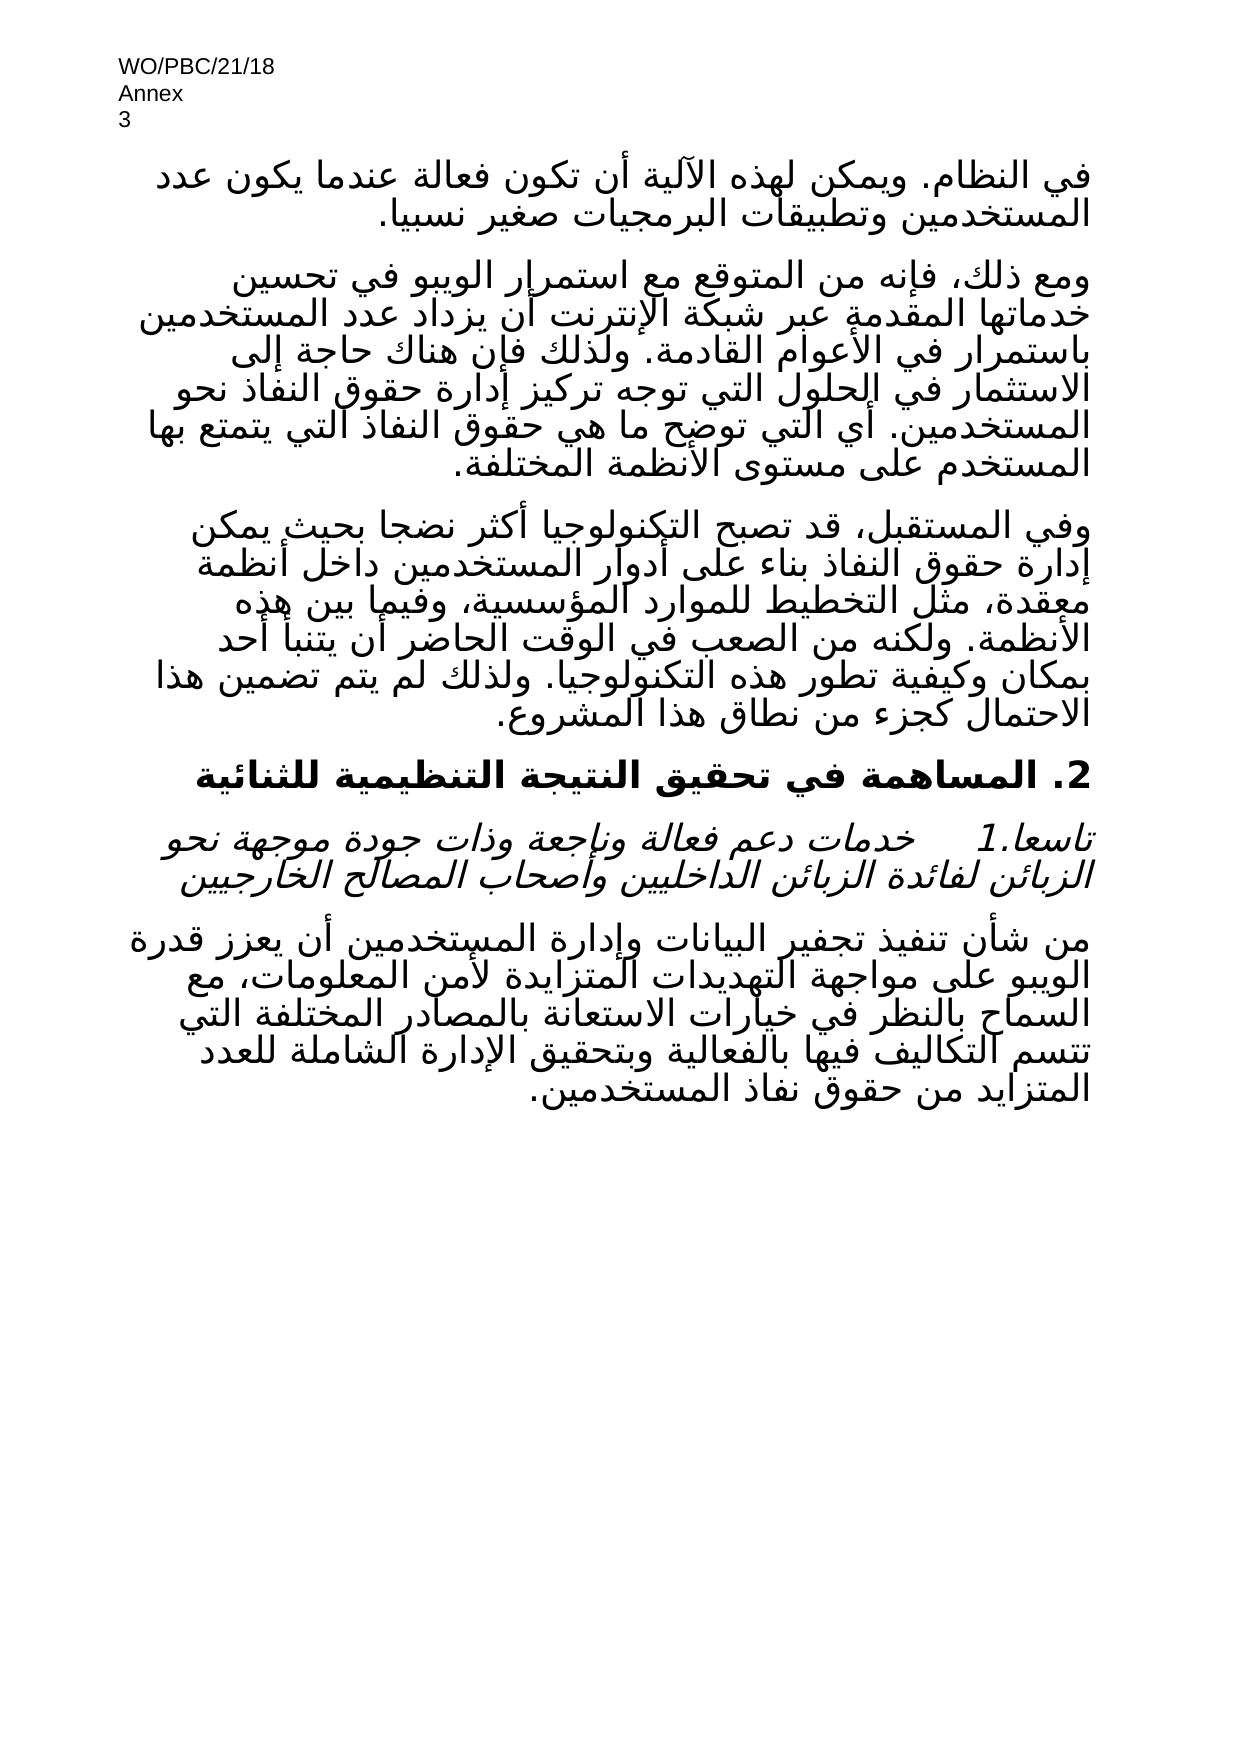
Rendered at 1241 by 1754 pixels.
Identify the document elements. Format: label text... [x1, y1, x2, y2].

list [118, 158, 1092, 233]
list 2. المساهمة في تحقيق النتيجة التنظيمية للثنائية [118, 758, 1092, 796]
list تاسعا.1 خدمات دعم فعالة وناجعة وذات جودة موجهة نحو الزبائن لفائدة الزبائن الداخليين وأصحاب المصالح الخارجيين [118, 821, 1092, 896]
list ومع ذلك، فإنه من المتوقع مع استمرار الويبو في تحسين خدماتها المقدمة عبر شبكة الإنترنت أن يزداد عدد المستخدمين باستمرار في الأعوام القادمة. ولذلك فإن هناك حاجة إلى الاستثمار في الحلول التي توجه تركيز إدارة حقوق النفاذ نحو المستخدمين. أي التي توضح ما هي حقوق النفاذ التي يتمتع بها المستخدم على مستوى الأنظمة المختلفة. [118, 258, 1092, 483]
list من شأن تنفيذ تجفير البيانات وإدارة المستخدمين أن يعزز قدرة الويبو على مواجهة التهديدات المتزايدة لأمن المعلومات، مع السماح بالنظر في خيارات الاستعانة بالمصادر المختلفة التي تتسم التكاليف فيها بالفعالية وبتحقيق الإدارة الشاملة للعدد المتزايد من حقوق نفاذ المستخدمين. [118, 921, 1092, 1108]
list وفي المستقبل، قد تصبح التكنولوجيا أكثر نضجا بحيث يمكن إدارة حقوق النفاذ بناء على أدوار المستخدمين داخل أنظمة معقدة، مثل التخطيط للموارد المؤسسية، وفيما بين هذه الأنظمة. ولكنه من الصعب في الوقت الحاضر أن يتنبأ أحد بمكان وكيفية تطور هذه التكنولوجيا. ولذلك لم يتم تضمين هذا الاحتمال كجزء من نطاق هذا المشروع. [118, 508, 1092, 733]
